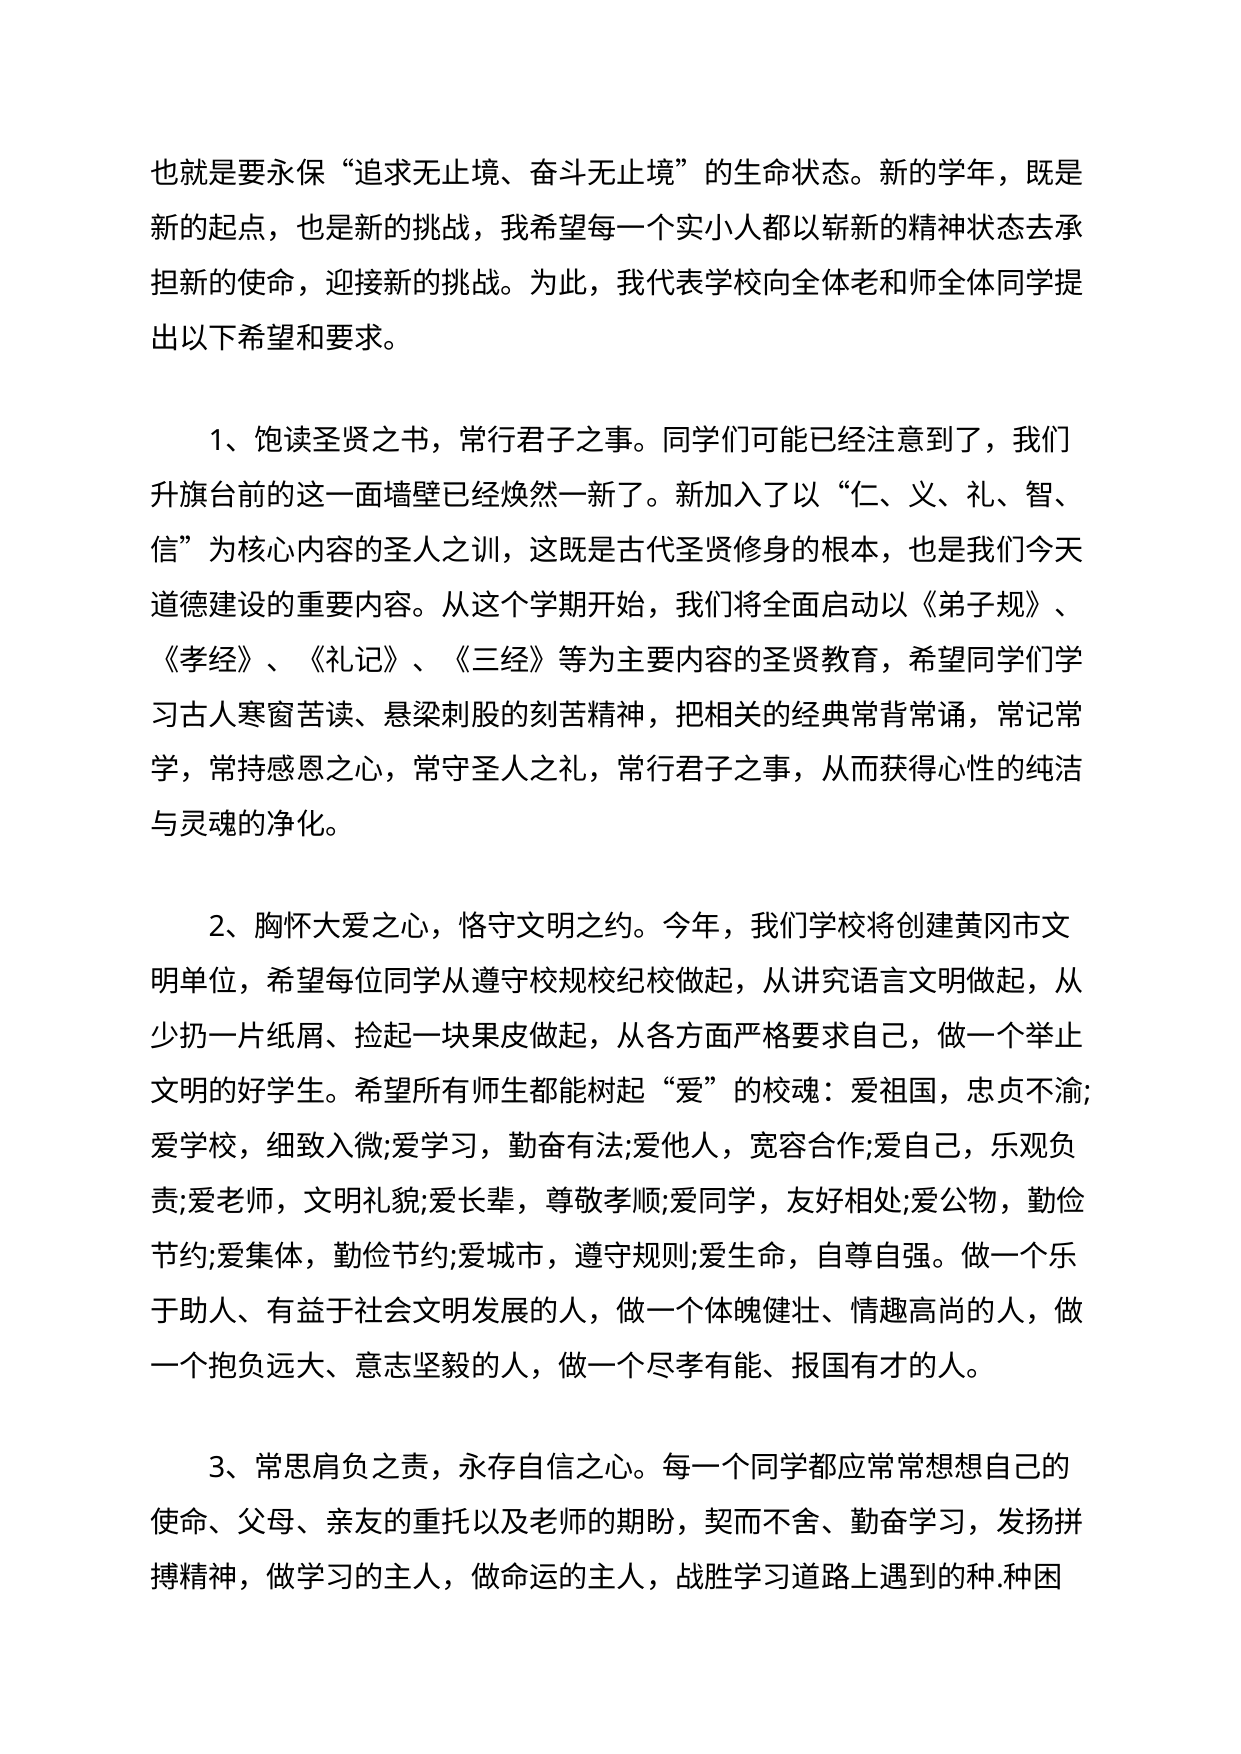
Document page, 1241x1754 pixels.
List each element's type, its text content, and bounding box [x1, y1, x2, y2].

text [150, 1444, 1090, 1596]
text 2、胸怀大爱之心，恪守文明之约。今年，我们学校将创建黄冈市文明单位，希望每位同学从遵守校规校纪校做起，从讲究语言文明做起，从少扔一片纸屑、捡起一块果皮做起，从各方面严格要求自己，做一个举止文明的好学生。希望所有师生都能树起“爱”的校魂：爱祖国，忠贞不渝;爱学校，细致入微;爱学习，勤奋有法;爱他人，宽容合作;爱自己，乐观负责;爱老师，文明礼貌;爱长辈，尊敬孝顺;爱同学，友好相处;爱公物，勤俭节约;爱集体，勤俭节约;爱城市，遵守规则;爱生命，自尊自强。做一个乐于助人、有益于社会文明发展的人，做一个体魄健壮、情趣高尚的人，做一个抱负远大、意志坚毅的人，做一个尽孝有能、报国有才的人。 [150, 903, 1090, 1384]
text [150, 150, 1090, 357]
text 1、饱读圣贤之书，常行君子之事。同学们可能已经注意到了，我们升旗台前的这一面墙壁已经焕然一新了。新加入了以“仁、义、礼、智、信”为核心内容的圣人之训，这既是古代圣贤修身的根本，也是我们今天道德建设的重要内容。从这个学期开始，我们将全面启动以《弟子规》、《孝经》、《礼记》、《三经》等为主要内容的圣贤教育，希望同学们学习古人寒窗苦读、悬梁刺股的刻苦精神，把相关的经典常背常诵，常记常学，常持感恩之心，常守圣人之礼，常行君子之事，从而获得心性的纯洁与灵魂的净化。 [150, 416, 1090, 843]
